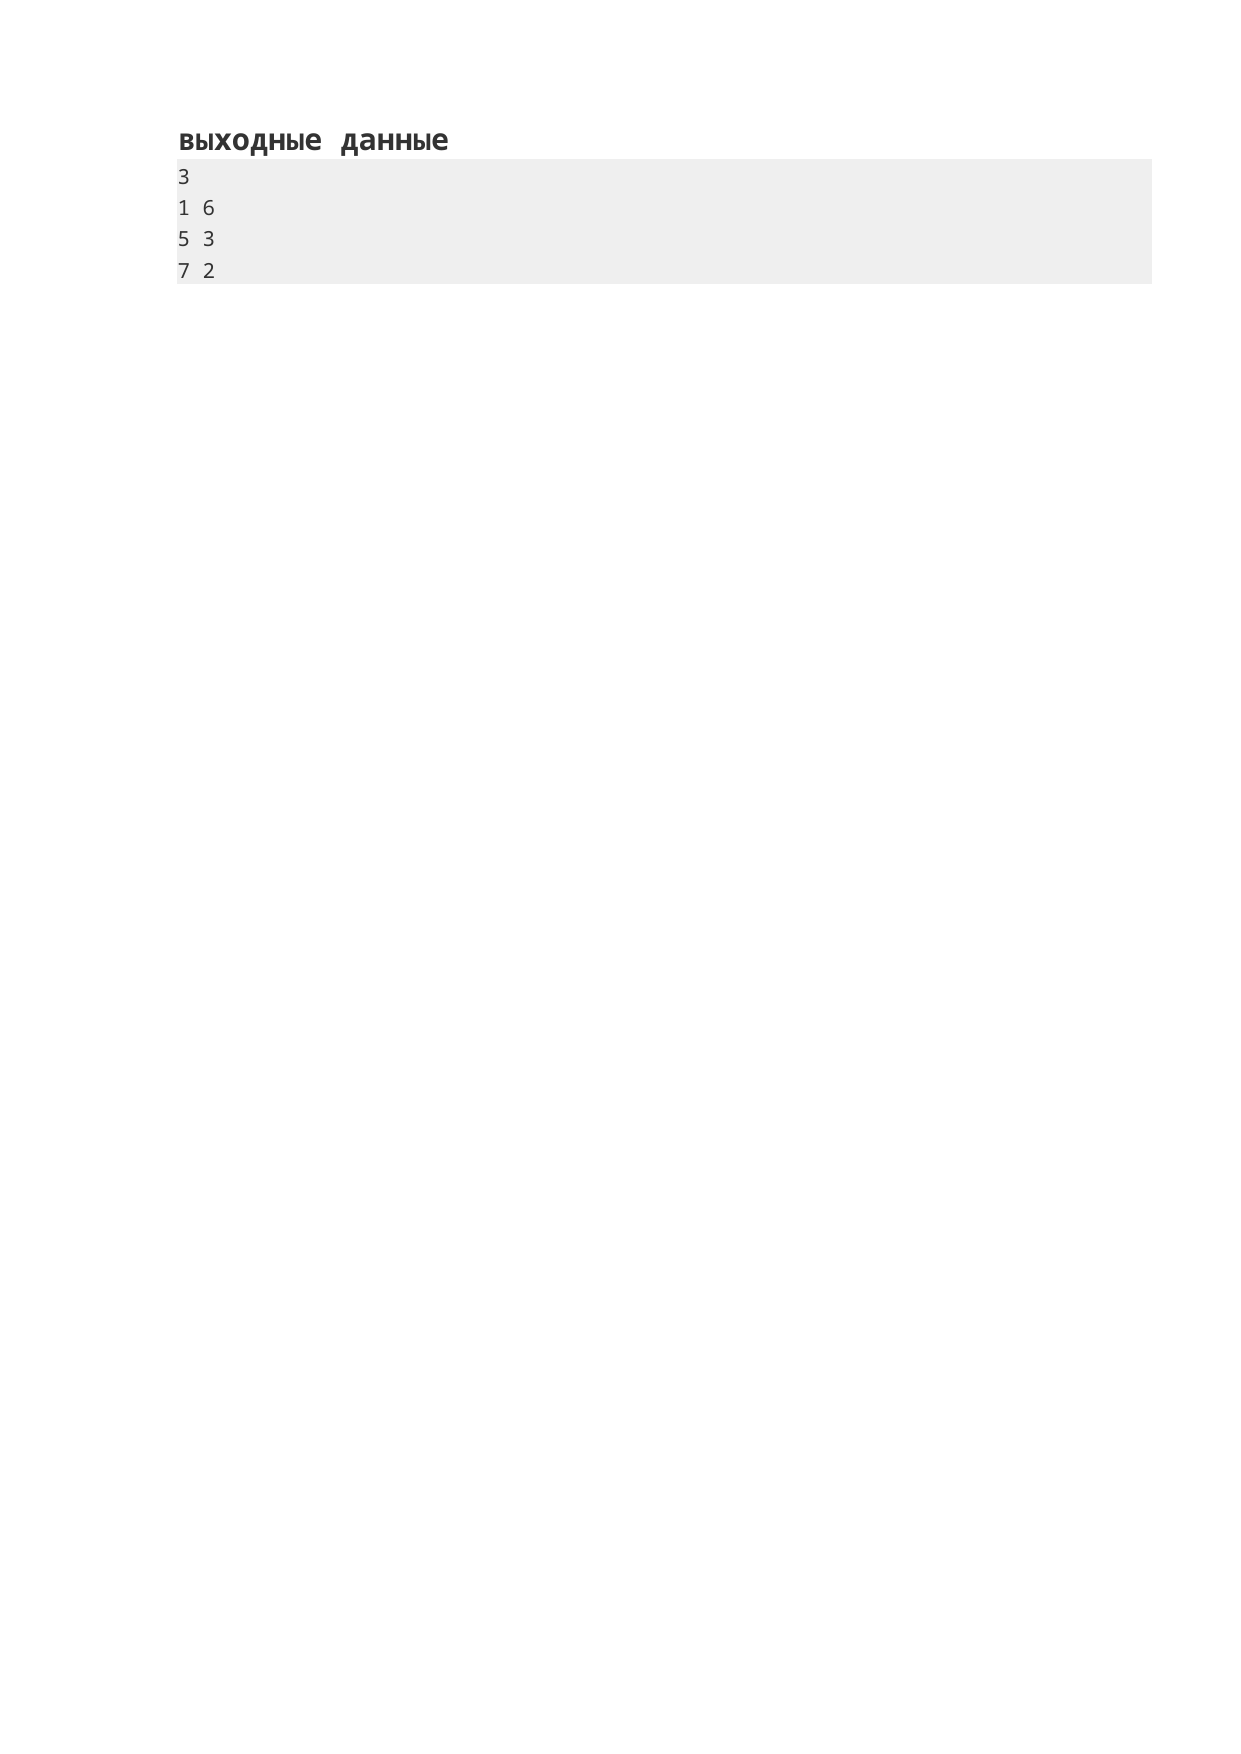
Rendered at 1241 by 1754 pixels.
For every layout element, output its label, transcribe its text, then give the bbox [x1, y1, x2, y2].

text 5 3 [177, 222, 1152, 253]
text 1 6 [177, 191, 1152, 222]
text 3 [177, 159, 1152, 191]
text 7 2 [177, 253, 1152, 284]
text выходные данные [177, 118, 1152, 159]
